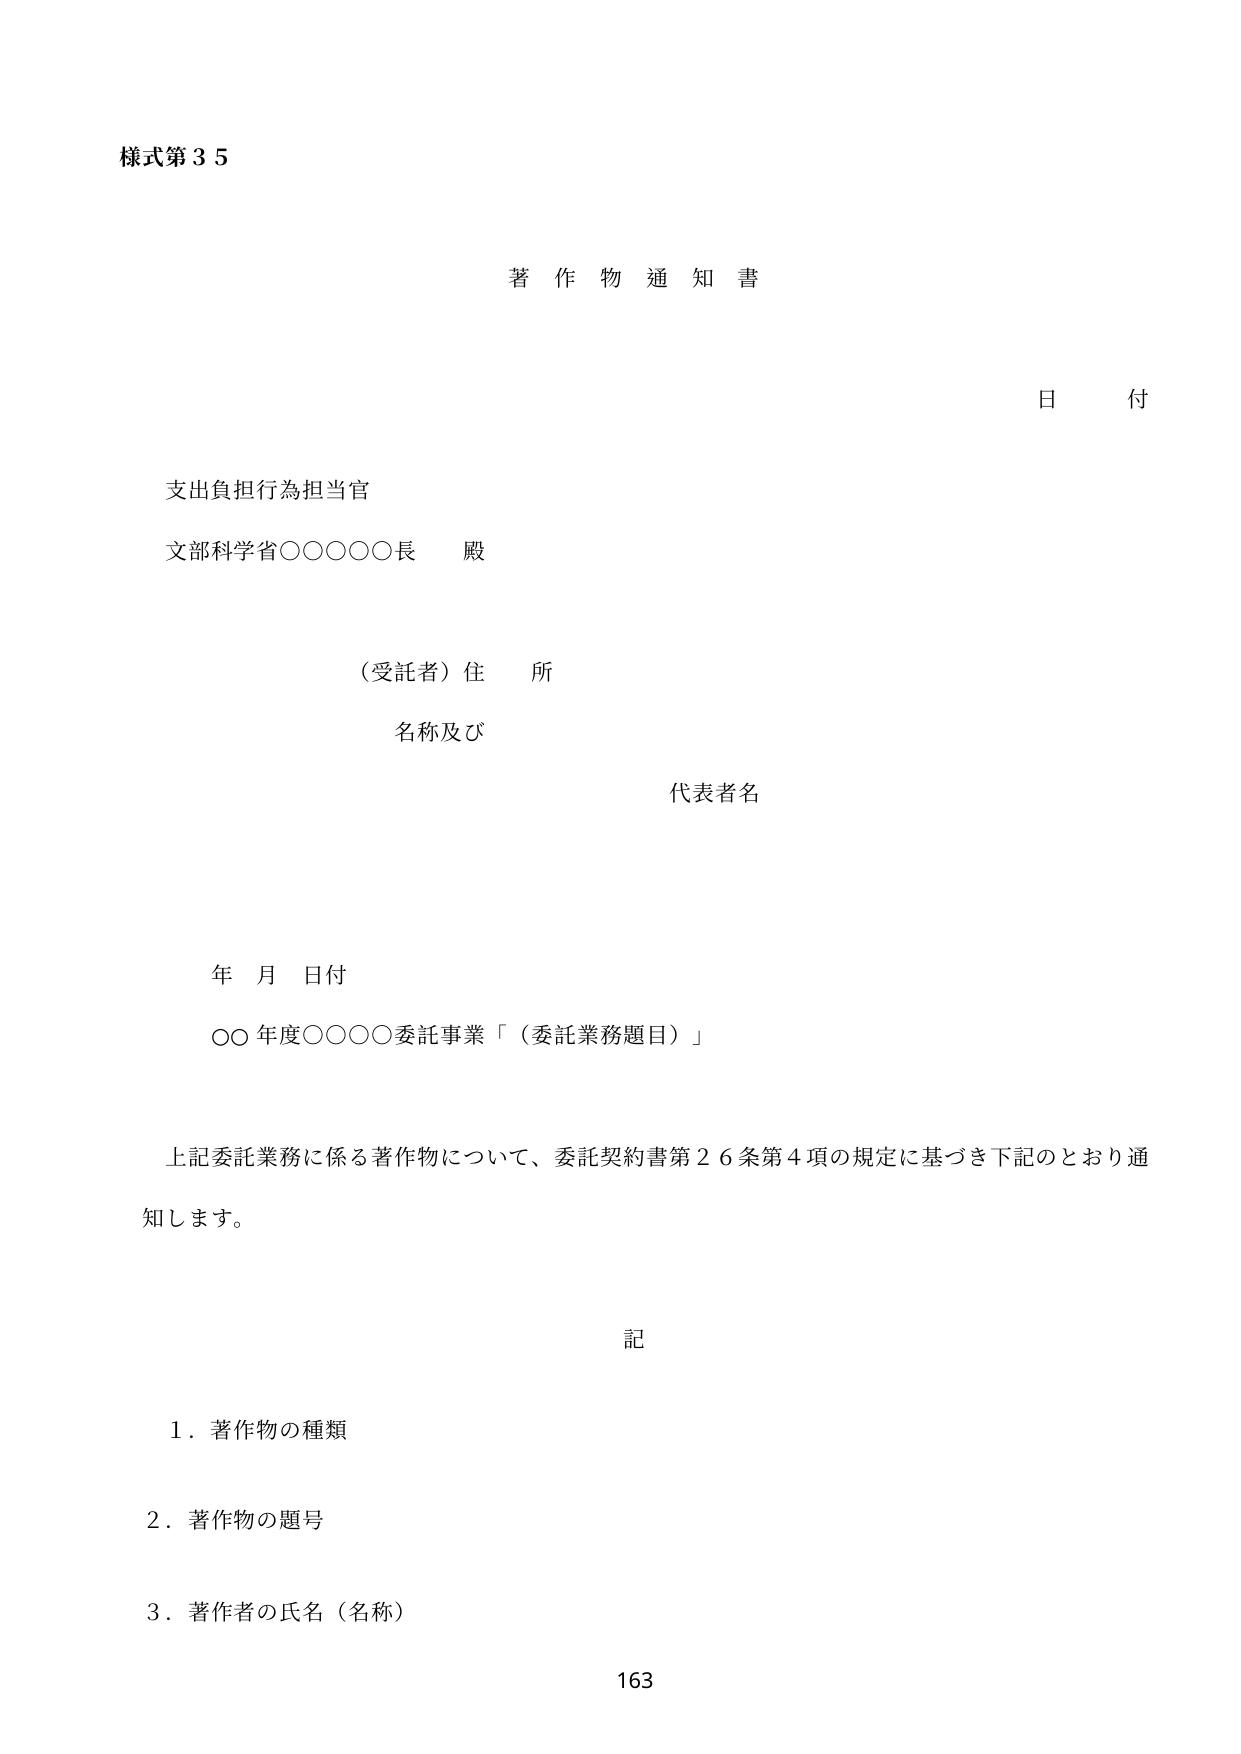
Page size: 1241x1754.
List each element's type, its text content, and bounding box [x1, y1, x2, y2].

text 上記委託業務に係る著作物について、委託契約書第２６条第４項の規定に基づき下記のとおり通知します。 [119, 1126, 1150, 1247]
text 年 月 日付 [119, 944, 1150, 1004]
text 記 [119, 1307, 1150, 1368]
text 名称及び [119, 701, 1150, 762]
text 文部科学省○○○○○長 殿 [119, 519, 1150, 580]
text 代表者名 [119, 762, 1150, 822]
text 支出負担行為担当官 [119, 459, 1150, 519]
text 著 作 物 通 知 書 [119, 246, 1150, 307]
text （受託者）住 所 [119, 641, 1150, 701]
text ３．著作者の氏名（名称） [119, 1580, 1150, 1641]
text １．著作物の種類 [119, 1398, 1150, 1459]
text ２．著作物の題号 [119, 1489, 1150, 1550]
text 日 付 [119, 368, 1150, 428]
text 様式第３５ [119, 125, 1150, 186]
text ○○年度○○○○委託事業「（委託業務題目）」 [119, 1004, 1150, 1065]
